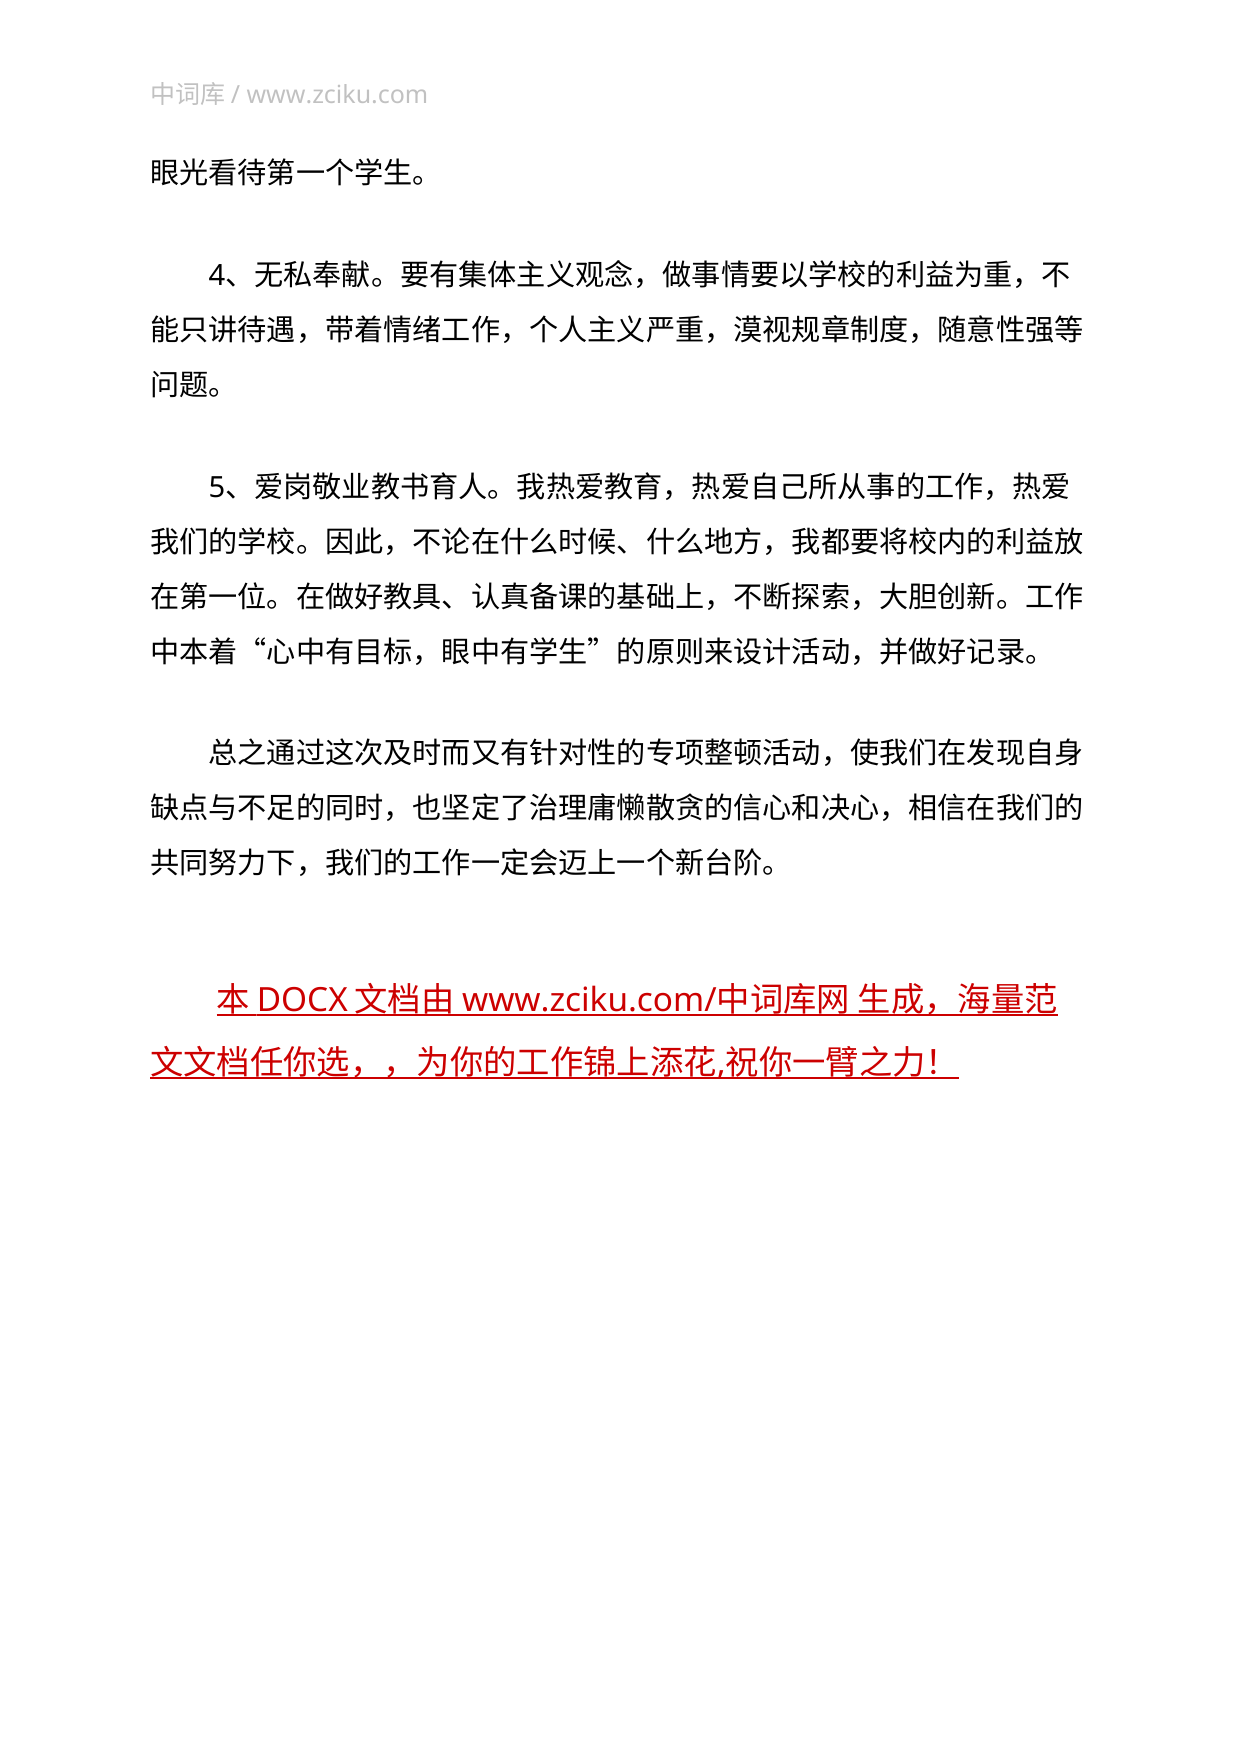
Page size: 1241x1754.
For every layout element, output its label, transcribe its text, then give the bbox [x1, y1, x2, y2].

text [150, 150, 1090, 192]
text 5、爱岗敬业教书育人。我热爱教育，热爱自己所从事的工作，热爱我们的学校。因此，不论在什么时候、什么地方，我都要将校内的利益放在第一位。在做好教具、认真备课的基础上，不断探索，大胆创新。工作中本着“心中有目标，眼中有学生”的原则来设计活动，并做好记录。 [150, 463, 1090, 671]
text 本DOCX文档由 www.zciku.com/中词库网 生成，海量范文文档任你选，，为你的工作锦上添花,祝你一臂之力！ [150, 973, 1090, 1084]
text 总之通过这次及时而又有针对性的专项整顿活动，使我们在发现自身缺点与不足的同时，也坚定了治理庸懒散贪的信心和决心，相信在我们的共同努力下，我们的工作一定会迈上一个新台阶。 [150, 730, 1090, 882]
text 4、无私奉献。要有集体主义观念，做事情要以学校的利益为重，不能只讲待遇，带着情绪工作，个人主义严重，漠视规章制度，随意性强等问题。 [150, 252, 1090, 404]
